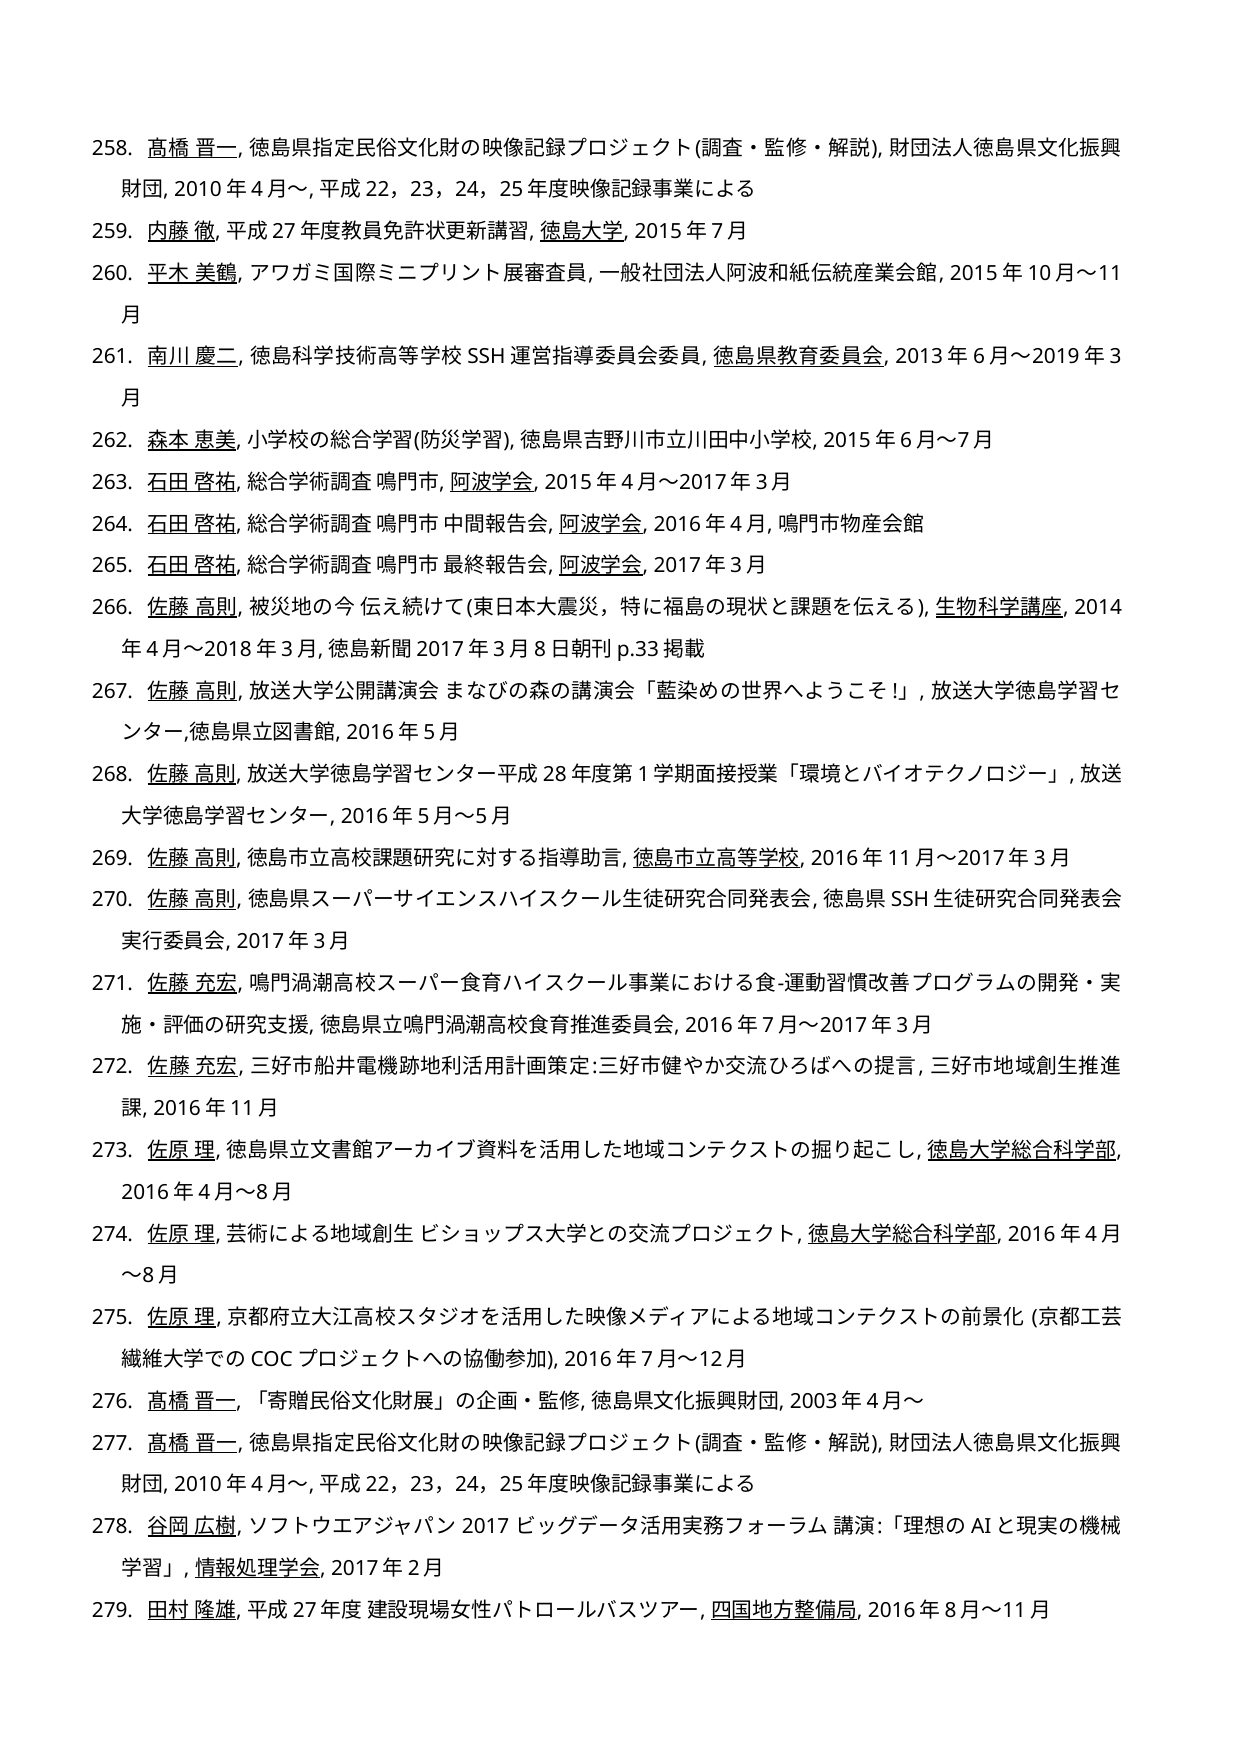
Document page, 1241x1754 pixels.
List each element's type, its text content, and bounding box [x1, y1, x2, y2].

list 平木 美鶴, アワガミ国際ミニプリント展審査員, 一般社団法人阿波和紙伝統産業会館, 2015年10月〜11月 [92, 250, 1122, 334]
list 髙橋 晋一, 「寄贈民俗文化財展」の企画・監修, 徳島県文化振興財団, 2003年4月〜 [92, 1378, 1122, 1420]
list 石田 啓祐, 総合学術調査 鳴門市, 阿波学会, 2015年4月〜2017年3月 [92, 459, 1122, 501]
list 佐原 理, 芸術による地域創生 ビショップス大学との交流プロジェクト, 徳島大学総合科学部, 2016年4月〜8月 [92, 1211, 1122, 1295]
list 石田 啓祐, 総合学術調査 鳴門市 中間報告会, 阿波学会, 2016年4月, 鳴門市物産会館 [92, 501, 1122, 543]
list 佐藤 高則, 徳島県スーパーサイエンスハイスクール生徒研究合同発表会, 徳島県SSH生徒研究合同発表会実行委員会, 2017年3月 [92, 877, 1122, 961]
list 佐藤 高則, 被災地の今 伝え続けて(東日本大震災，特に福島の現状と課題を伝える), 生物科学講座, 2014年4月〜2018年3月, 徳島新聞2017年3月8日朝刊p.33掲載 [92, 584, 1122, 668]
list 森本 恵美, 小学校の総合学習(防災学習), 徳島県吉野川市立川田中小学校, 2015年6月〜7月 [92, 417, 1122, 459]
list 佐藤 充宏, 三好市船井電機跡地利活用計画策定:三好市健やか交流ひろばへの提言, 三好市地域創生推進課, 2016年11月 [92, 1044, 1122, 1128]
list 髙橋 晋一, 徳島県指定民俗文化財の映像記録プロジェクト(調査・監修・解説), 財団法人徳島県文化振興財団, 2010年4月〜, 平成22，23，24，25年度映像記録事業による [92, 125, 1122, 209]
list 髙橋 晋一, 徳島県指定民俗文化財の映像記録プロジェクト(調査・監修・解説), 財団法人徳島県文化振興財団, 2010年4月〜, 平成22，23，24，25年度映像記録事業による [92, 1420, 1122, 1503]
list 佐藤 高則, 放送大学徳島学習センター平成28年度第1学期面接授業「環境とバイオテクノロジー」, 放送大学徳島学習センター, 2016年5月〜5月 [92, 752, 1122, 835]
list 佐原 理, 徳島県立文書館アーカイブ資料を活用した地域コンテクストの掘り起こし, 徳島大学総合科学部, 2016年4月〜8月 [92, 1128, 1122, 1211]
list 南川 慶二, 徳島科学技術高等学校SSH運営指導委員会委員, 徳島県教育委員会, 2013年6月〜2019年3月 [92, 334, 1122, 417]
list 谷岡 広樹, ソフトウエアジャパン2017 ビッグデータ活用実務フォーラム 講演:「理想のAIと現実の機械学習」, 情報処理学会, 2017年2月 [92, 1503, 1122, 1587]
list 石田 啓祐, 総合学術調査 鳴門市 最終報告会, 阿波学会, 2017年3月 [92, 543, 1122, 584]
list 佐藤 充宏, 鳴門渦潮高校スーパー食育ハイスクール事業における食-運動習慣改善プログラムの開発・実施・評価の研究支援, 徳島県立鳴門渦潮高校食育推進委員会, 2016年7月〜2017年3月 [92, 961, 1122, 1044]
list 内藤 徹, 平成27年度教員免許状更新講習, 徳島大学, 2015年7月 [92, 209, 1122, 250]
list 佐原 理, 京都府立大江高校スタジオを活用した映像メディアによる地域コンテクストの前景化 (京都工芸繊維大学でのCOCプロジェクトへの協働参加), 2016年7月〜12月 [92, 1295, 1122, 1378]
list 佐藤 高則, 放送大学公開講演会 まなびの森の講演会「藍染めの世界へようこそ!」, 放送大学徳島学習センター,徳島県立図書館, 2016年5月 [92, 668, 1122, 752]
list 田村 隆雄, 平成27年度 建設現場女性パトロールバスツアー, 四国地方整備局, 2016年8月〜11月 [92, 1587, 1122, 1629]
list 佐藤 高則, 徳島市立高校課題研究に対する指導助言, 徳島市立高等学校, 2016年11月〜2017年3月 [92, 835, 1122, 877]
